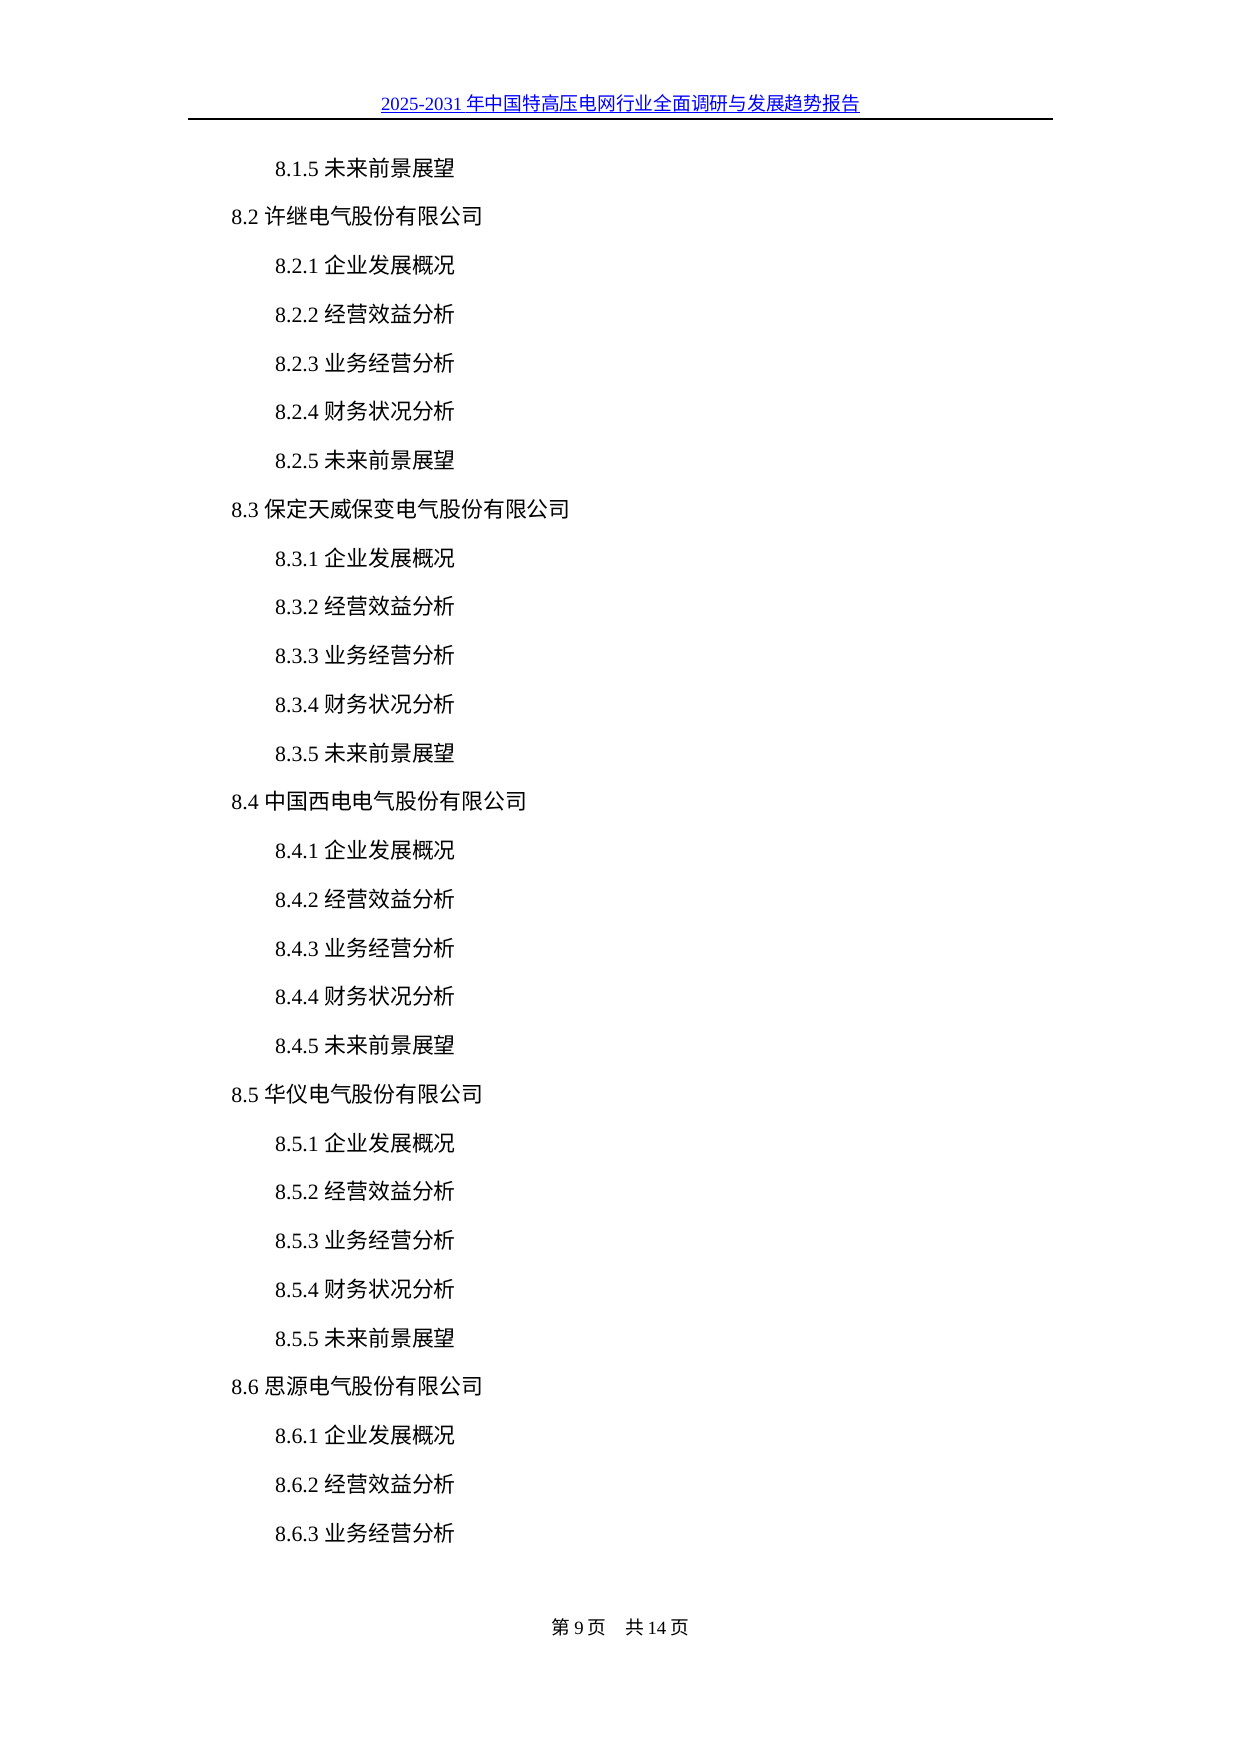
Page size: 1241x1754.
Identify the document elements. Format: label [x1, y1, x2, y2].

text [187, 150, 1053, 1548]
